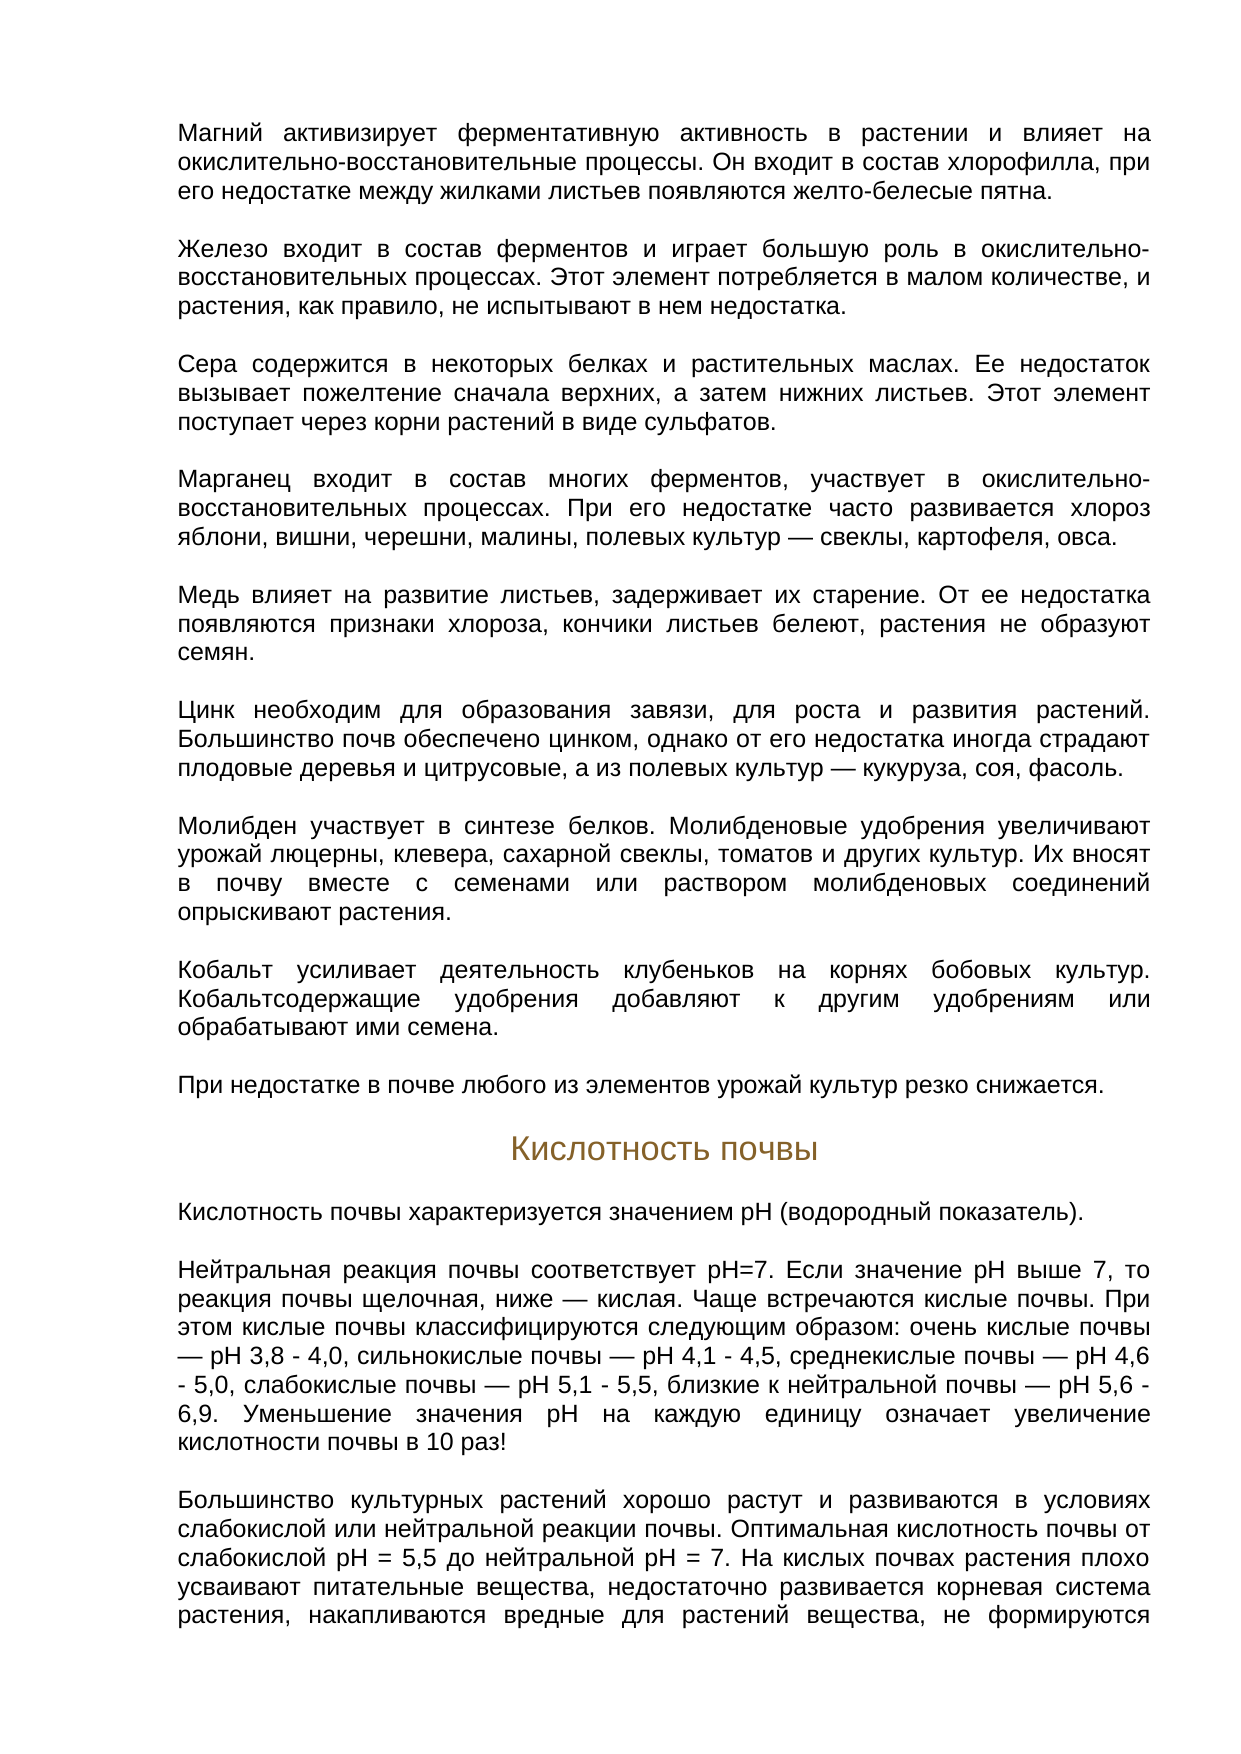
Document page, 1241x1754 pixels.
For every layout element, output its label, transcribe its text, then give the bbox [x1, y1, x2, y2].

text Молибден участвует в синтезе белков. Молибденовые удобрения увеличивают урожай люцерны, клевера, сахарной свеклы, томатов и других культур. Их вносят в почву вместе с семенами или раствором молибденовых соединений опрыскивают растения. [177, 811, 1152, 926]
text Медь влияет на развитие листьев, задерживает их старение. От ее недостатка появляются признаки хлороза, кончики листьев белеют, растения не образуют семян. [177, 580, 1152, 666]
text Марганец входит в состав многих ферментов, участвует в окислительно-восстановительных процессах. При его недостатке часто развивается хлороз яблони, вишни, черешни, малины, полевых культур — свеклы, картофеля, овса. [177, 464, 1152, 551]
text Кислотность почвы [177, 1128, 1152, 1168]
text Кобальт усиливает деятельность клубеньков на корнях бобовых культур. Кобальтсодержащие удобрения добавляют к другим удобрениям или обрабатывают ими семена. [177, 955, 1152, 1041]
text Магний активизирует ферментативную активность в растении и влияет на окислительно-восстановительные процессы. Он входит в состав хлорофилла, при его недостатке между жилками листьев появляются желто-белесые пятна. [177, 118, 1152, 204]
text Кислотность почвы характеризуется значением рН (водородный показатель). [177, 1197, 1152, 1226]
text Цинк необходим для образования завязи, для роста и развития растений. Большинство почв обеспечено цинком, однако от его недостатка иногда страдают плодовые деревья и цитрусовые, а из полевых культур — кукуруза, соя, фасоль. [177, 695, 1152, 781]
text Железо входит в состав ферментов и играет большую роль в окислительно-восстановительных процессах. Этот элемент потребляется в малом количестве, и растения, как правило, не испытывают в нем недостатка. [177, 233, 1152, 320]
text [177, 1485, 1152, 1629]
text Нейтральная реакция почвы соответствует рН=7. Если значение рН выше 7, то реакция почвы щелочная, ниже — кислая. Чаще встречаются кислые почвы. При этом кислые почвы классифицируются следующим образом: очень кислые почвы — рН 3,8 - 4,0, сильнокислые почвы — рН 4,1 - 4,5, среднекислые почвы — рН 4,6 - 5,0, слабокислые почвы — рН 5,1 - 5,5, близкие к нейтральной почвы — рН 5,6 - 6,9. Уменьшение значения pH на каждую единицу означает увеличение кислотности почвы в 10 раз! [177, 1255, 1152, 1456]
text При недостатке в почве любого из элементов урожай культур резко снижается. [177, 1070, 1152, 1099]
text Сера содержится в некоторых белках и растительных маслах. Ее недостаток вызывает пожелтение сначала верхних, а затем нижних листьев. Этот элемент поступает через корни растений в виде сульфатов. [177, 349, 1152, 435]
